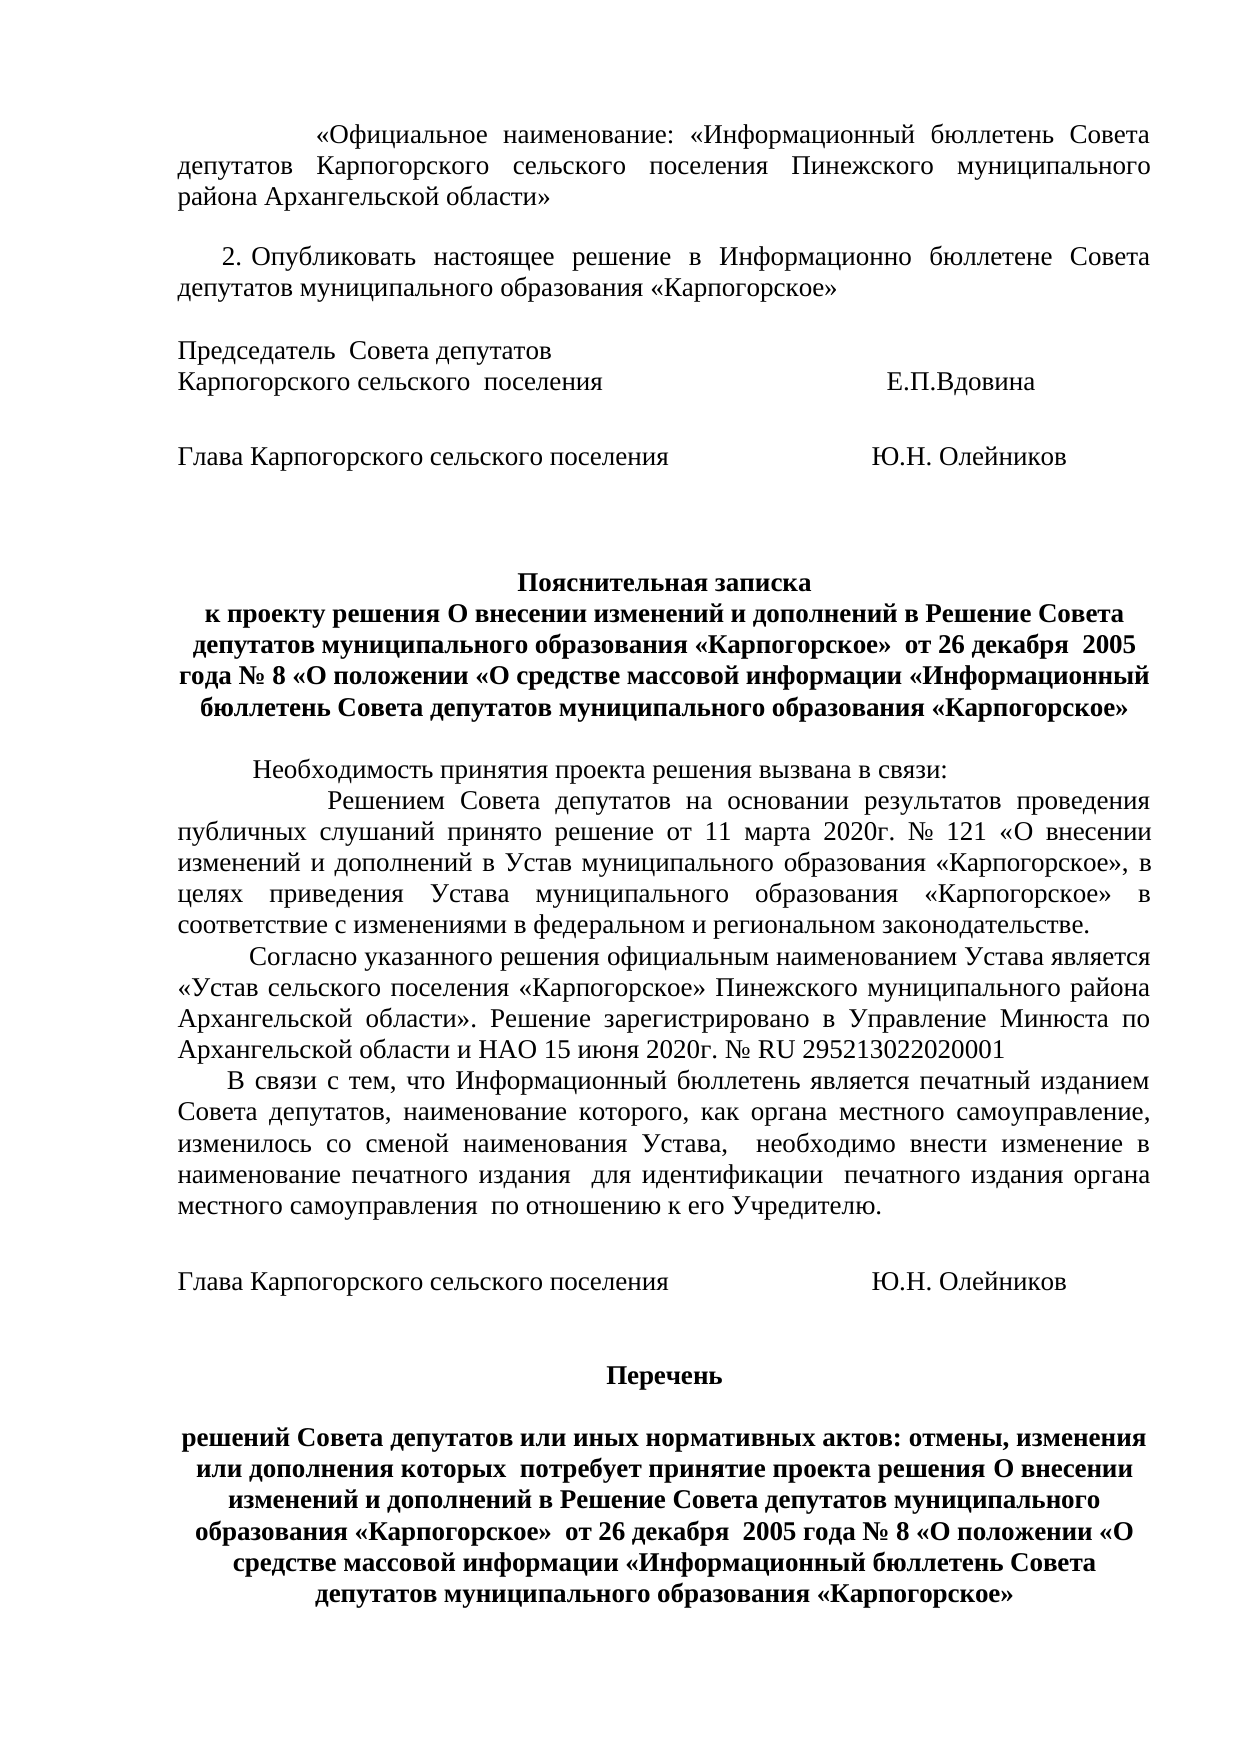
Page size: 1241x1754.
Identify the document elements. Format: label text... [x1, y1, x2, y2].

text решений Совета депутатов или иных нормативных актов: отмены, изменения или дополнения которых потребует принятие проекта решения О внесении изменений и дополнений в Решение Совета депутатов муниципального образования «Карпогорское» от 26 декабря 2005 года № 8 «О положении «О средстве массовой информации «Информационный бюллетень Совета депутатов муниципального образования «Карпогорское» [177, 1421, 1152, 1608]
text Пояснительная записка [177, 566, 1152, 597]
text Перечень [177, 1359, 1152, 1390]
text Согласно указанного решения официальным наименованием Устава является «Устав сельского поселения «Карпогорское» Пинежского муниципального района Архангельской области». Решение зарегистрировано в Управление Минюста по Архангельской области и НАО 15 июня 2020г. № RU 295213022020001 [177, 940, 1152, 1064]
text Председатель Совета депутатов [177, 334, 1091, 365]
text Карпогорского сельского поселения Е.П.Вдовина [177, 365, 1152, 396]
text Необходимость принятия проекта решения вызвана в связи: [177, 753, 1152, 784]
text к проекту решения О внесении изменений и дополнений в Решение Совета депутатов муниципального образования «Карпогорское» от 26 декабря 2005 года № 8 «О положении «О средстве массовой информации «Информационный бюллетень Совета депутатов муниципального образования «Карпогорское» [177, 597, 1152, 722]
text Глава Карпогорского сельского поселения Ю.Н. Олейников [177, 439, 1151, 473]
text В связи с тем, что Информационный бюллетень является печатный изданием Совета депутатов, наименование которого, как органа местного самоуправление, изменилось со сменой наименования Устава, необходимо внести изменение в наименование печатного издания для идентификации печатного издания органа местного самоуправления по отношению к его Учредителю. [177, 1064, 1152, 1220]
text Глава Карпогорского сельского поселения Ю.Н. Олейников [177, 1263, 1151, 1297]
text «Официальное наименование: «Информационный бюллетень Совета депутатов Карпогорского сельского поселения Пинежского муниципального района Архангельской области» [177, 118, 1152, 212]
text Решением Совета депутатов на основании результатов проведения публичных слушаний принято решение от 11 марта 2020г. № 121 «О внесении изменений и дополнений в Устав муниципального образования «Карпогорское», в целях приведения Устава муниципального образования «Карпогорское» в соответствие с изменениями в федеральном и региональном законодательстве. [177, 784, 1152, 940]
list Опубликовать настоящее решение в Информационно бюллетене Совета депутатов муниципального образования «Карпогорское» [177, 240, 1151, 303]
